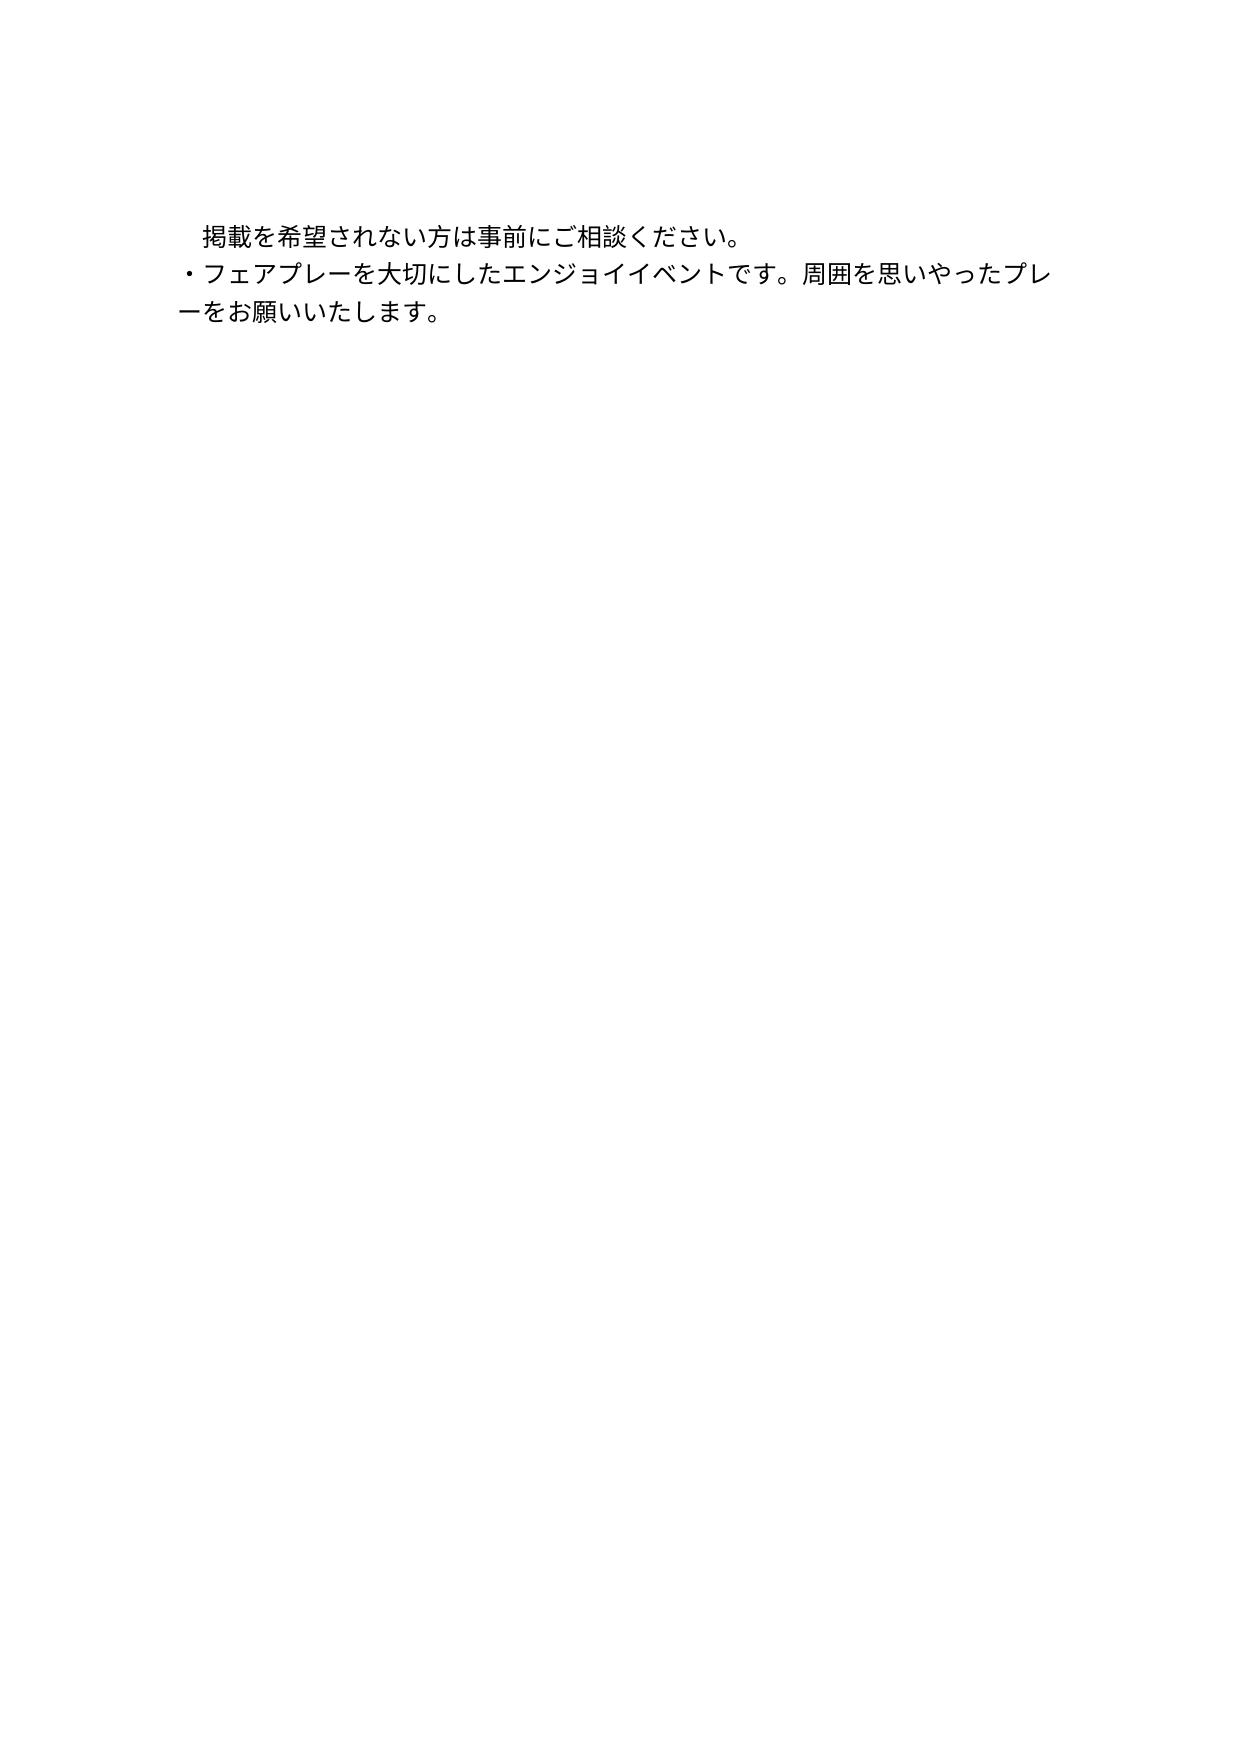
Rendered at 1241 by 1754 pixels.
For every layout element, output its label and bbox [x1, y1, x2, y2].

text [177, 217, 1063, 329]
